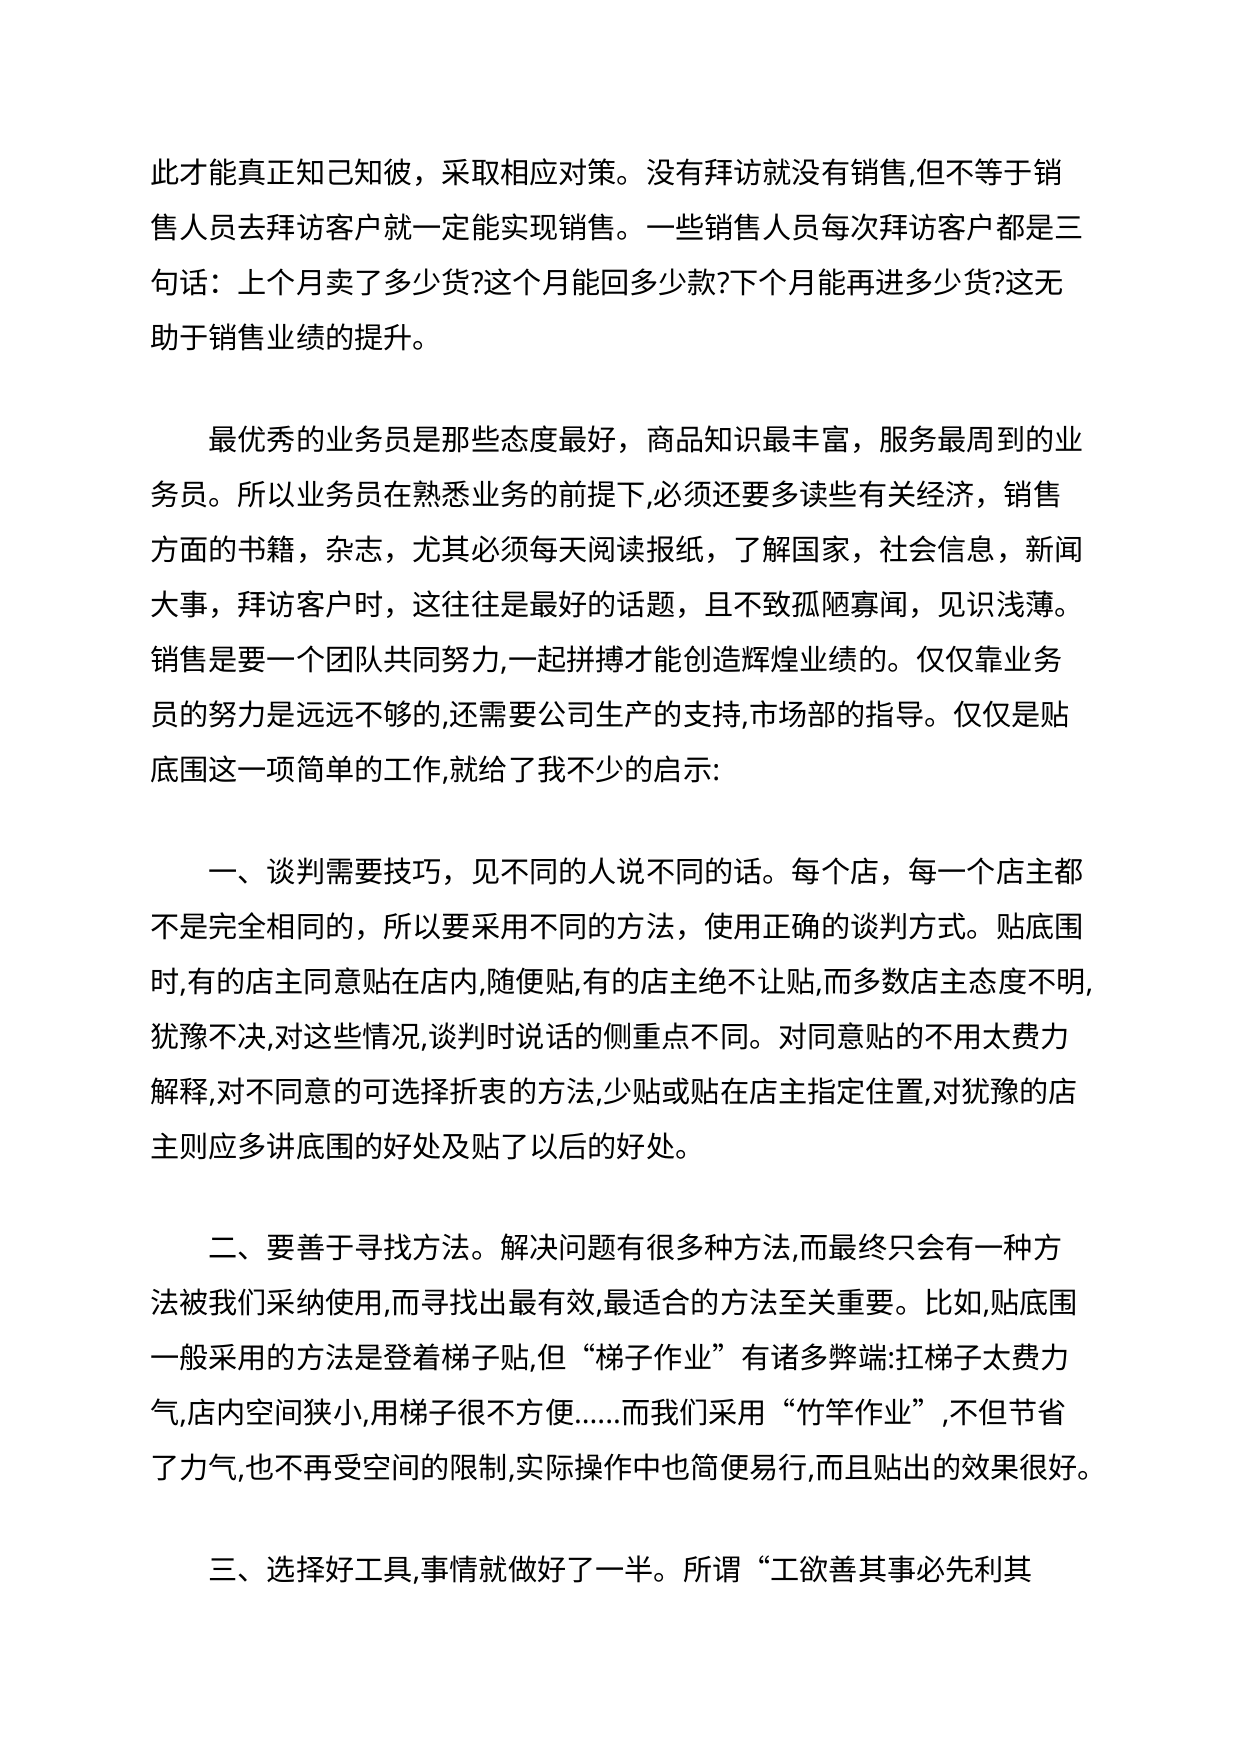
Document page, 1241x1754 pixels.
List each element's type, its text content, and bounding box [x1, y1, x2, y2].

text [150, 1547, 1090, 1589]
text 最优秀的业务员是那些态度最好，商品知识最丰富，服务最周到的业务员。所以业务员在熟悉业务的前提下,必须还要多读些有关经济，销售方面的书籍，杂志，尤其必须每天阅读报纸，了解国家，社会信息，新闻大事，拜访客户时，这往往是最好的话题，且不致孤陋寡闻，见识浅薄。销售是要一个团队共同努力,一起拼搏才能创造辉煌业绩的。仅仅靠业务员的努力是远远不够的,还需要公司生产的支持,市场部的指导。仅仅是贴底围这一项简单的工作,就给了我不少的启示: [150, 417, 1090, 789]
text 一、谈判需要技巧，见不同的人说不同的话。每个店，每一个店主都不是完全相同的，所以要采用不同的方法，使用正确的谈判方式。贴底围时,有的店主同意贴在店内,随便贴,有的店主绝不让贴,而多数店主态度不明,犹豫不决,对这些情况,谈判时说话的侧重点不同。对同意贴的不用太费力解释,对不同意的可选择折衷的方法,少贴或贴在店主指定住置,对犹豫的店主则应多讲底围的好处及贴了以后的好处。 [150, 848, 1090, 1165]
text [150, 150, 1090, 357]
text 二、要善于寻找方法。解决问题有很多种方法,而最终只会有一种方法被我们采纳使用,而寻找出最有效,最适合的方法至关重要。比如,贴底围一般采用的方法是登着梯子贴,但“梯子作业”有诸多弊端:扛梯子太费力气,店内空间狭小,用梯子很不方便......而我们采用“竹竿作业”,不但节省了力气,也不再受空间的限制,实际操作中也简便易行,而且贴出的效果很好。 [150, 1225, 1090, 1487]
